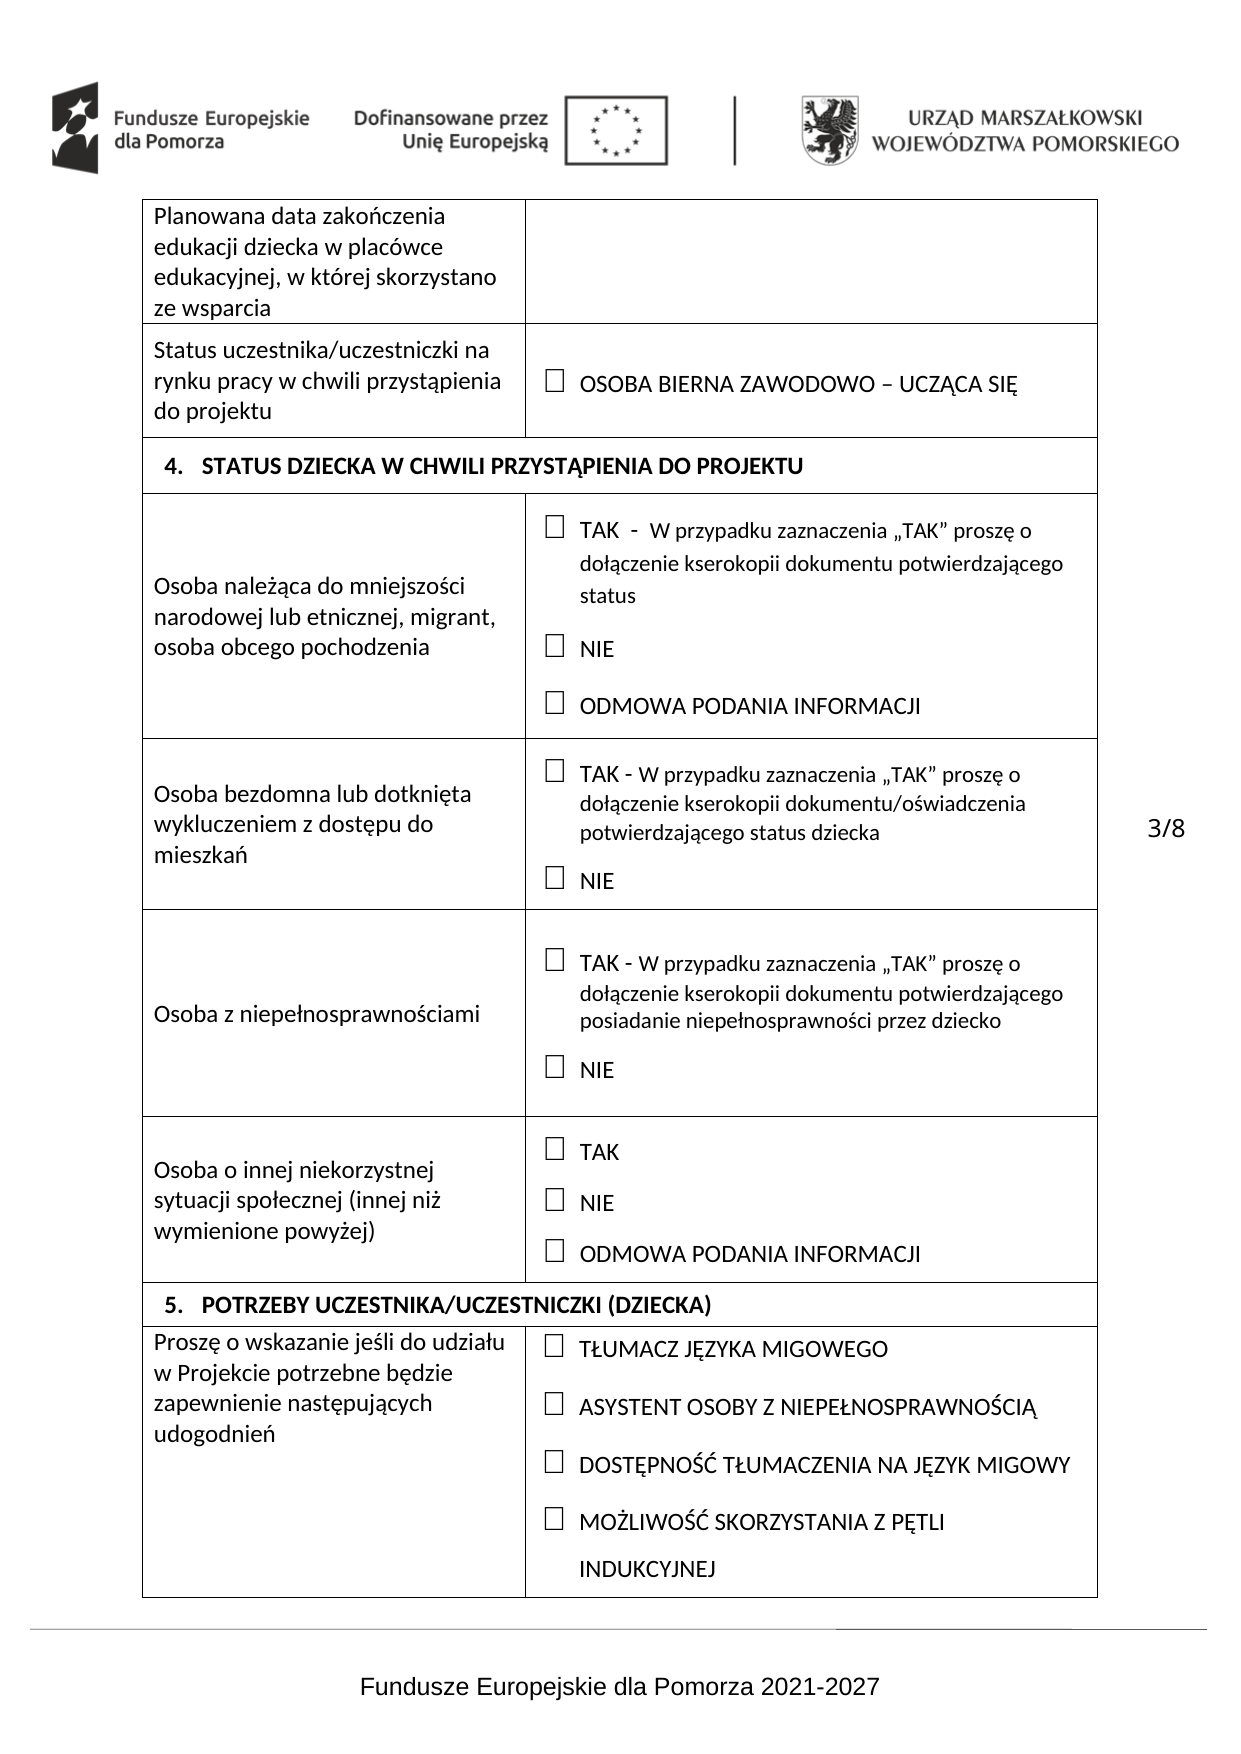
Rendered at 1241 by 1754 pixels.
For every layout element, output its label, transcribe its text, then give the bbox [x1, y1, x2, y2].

table_cell OSOBA BIERNA ZAWODOWO – UCZĄCA SIĘ [526, 324, 1097, 437]
picture [29, 59, 1202, 196]
table_cell Osoba o innej niekorzystnej sytuacji społecznej (innej niż wymienione powyżej) [143, 1117, 525, 1282]
table_cell Planowana data zakończenia edukacji dziecka w placówce edukacyjnej, w której skorzystano ze wsparcia [143, 200, 525, 322]
table_cell TAK - W przypadku zaznaczenia „TAK” proszę o dołączenie kserokopii dokumentu potwierdzającego status NIE ODMOWA PODANIA INFORMACJI [526, 494, 1097, 738]
table_cell Osoba z niepełnosprawnościami [143, 910, 525, 1116]
table_cell Status uczestnika/uczestniczki na rynku pracy w chwili przystąpienia do projektu [143, 324, 525, 437]
table_cell STATUS DZIECKA W CHWILI PRZYSTĄPIENIA DO PROJEKTU [143, 438, 1097, 493]
table_cell [526, 200, 1097, 322]
table_cell TAK NIE ODMOWA PODANIA INFORMACJI [526, 1117, 1097, 1282]
table_cell POTRZEBY UCZESTNIKA/UCZESTNICZKI (DZIECKA) [143, 1283, 1097, 1326]
table_cell Proszę o wskazanie jeśli do udziału w Projekcie potrzebne będzie zapewnienie następujących udogodnień [143, 1327, 525, 1597]
table_cell TAK - W przypadku zaznaczenia „TAK” proszę o dołączenie kserokopii dokumentu/oświadczenia potwierdzającego status dziecka NIE [526, 739, 1097, 909]
table_cell TAK - W przypadku zaznaczenia „TAK” proszę o dołączenie kserokopii dokumentu potwierdzającego posiadanie niepełnosprawności przez dziecko NIE [526, 910, 1097, 1116]
table_cell Osoba bezdomna lub dotknięta wykluczeniem z dostępu do mieszkań [143, 739, 525, 909]
table_cell Osoba należąca do mniejszości narodowej lub etnicznej, migrant, osoba obcego pochodzenia [143, 494, 525, 738]
